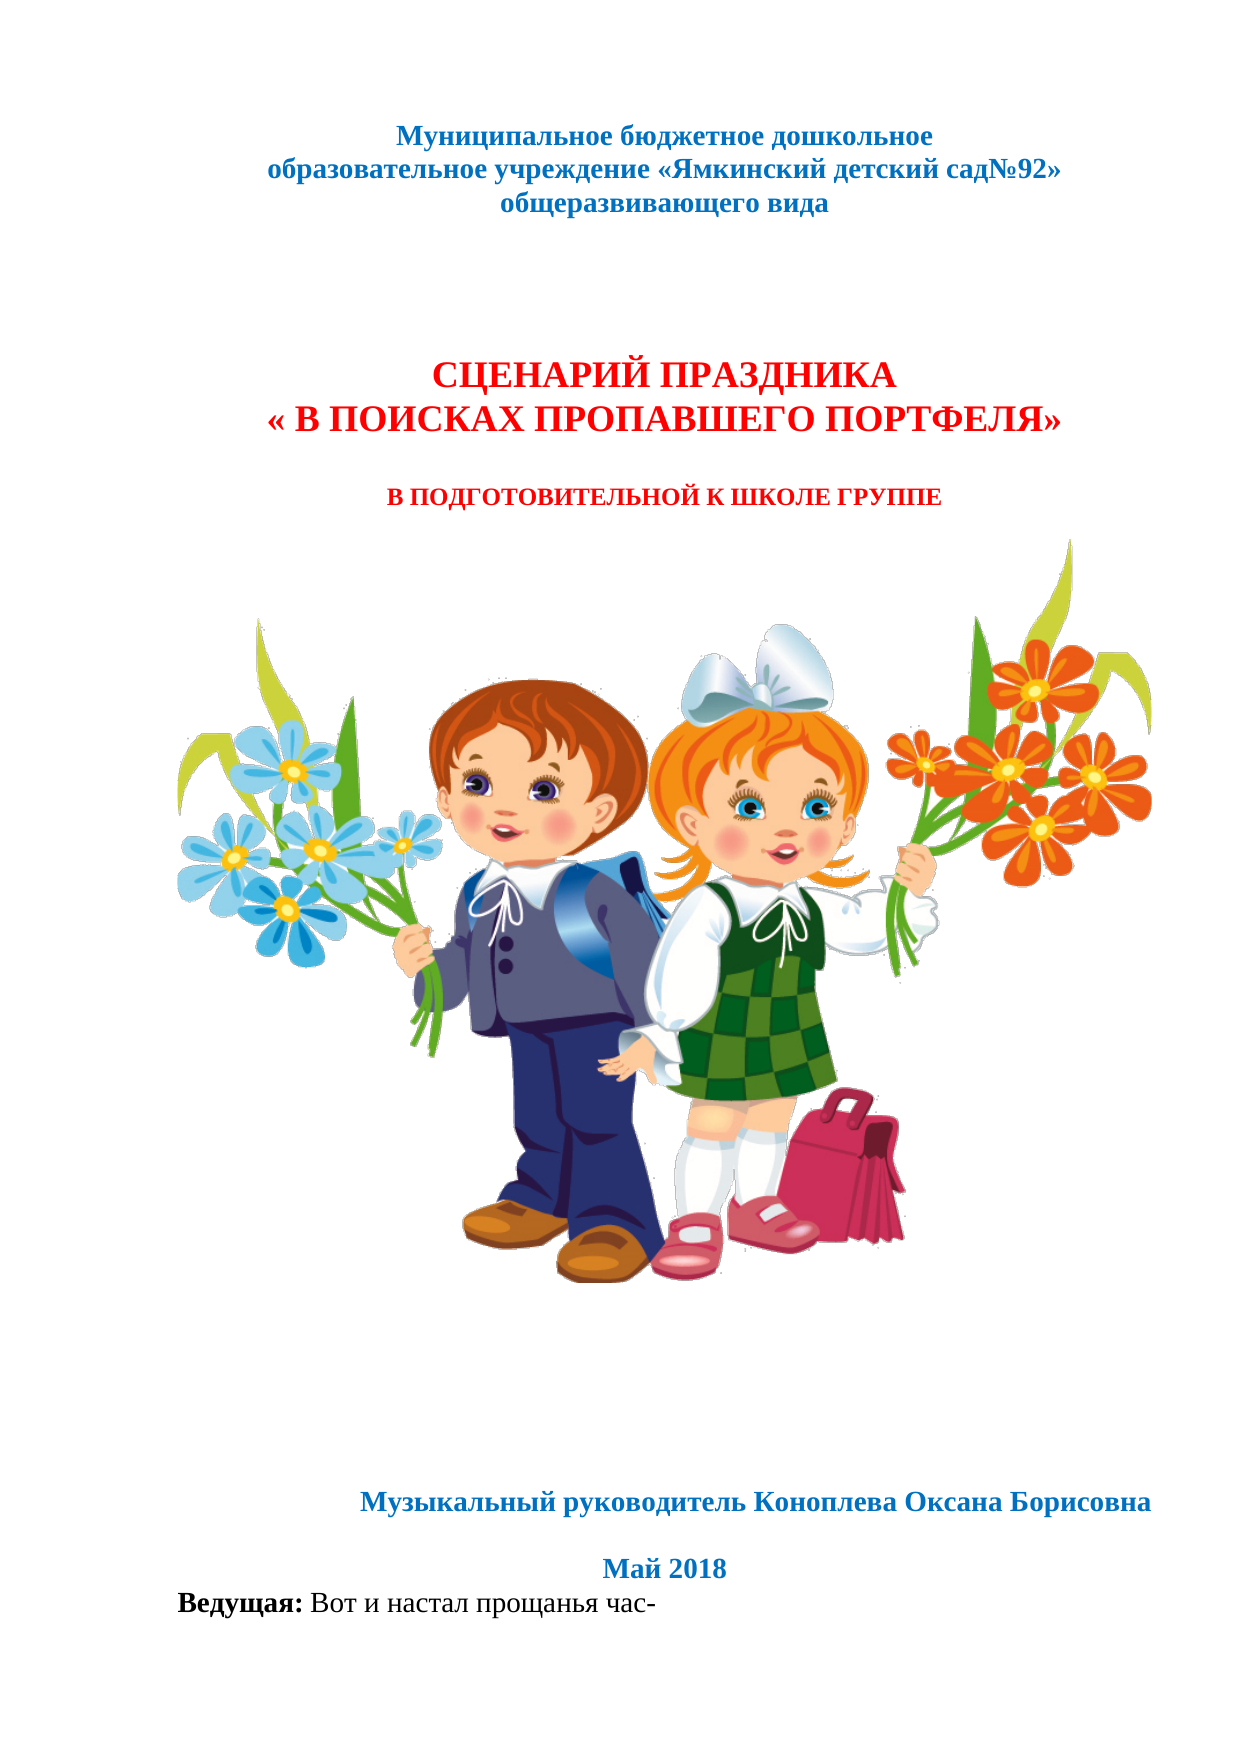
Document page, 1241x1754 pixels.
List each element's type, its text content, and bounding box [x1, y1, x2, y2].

text Май 2018 [177, 1551, 1152, 1585]
text Муниципальное бюджетное дошкольное [177, 118, 1152, 152]
picture [177, 539, 1152, 1283]
text Ведущая: Вот и настал прощанья час- [177, 1585, 1152, 1618]
text образовательное учреждение «Ямкинский детский сад№92» [177, 152, 1152, 185]
text Сценарий праздника [177, 353, 1152, 396]
text « В поисках пропавшего портфеля» [177, 396, 1152, 439]
text в подготовительной к школе группе [177, 482, 1152, 511]
text Музыкальный руководитель Коноплева Оксана Борисовна [177, 1484, 1152, 1518]
text общеразвивающего вида [177, 185, 1152, 219]
